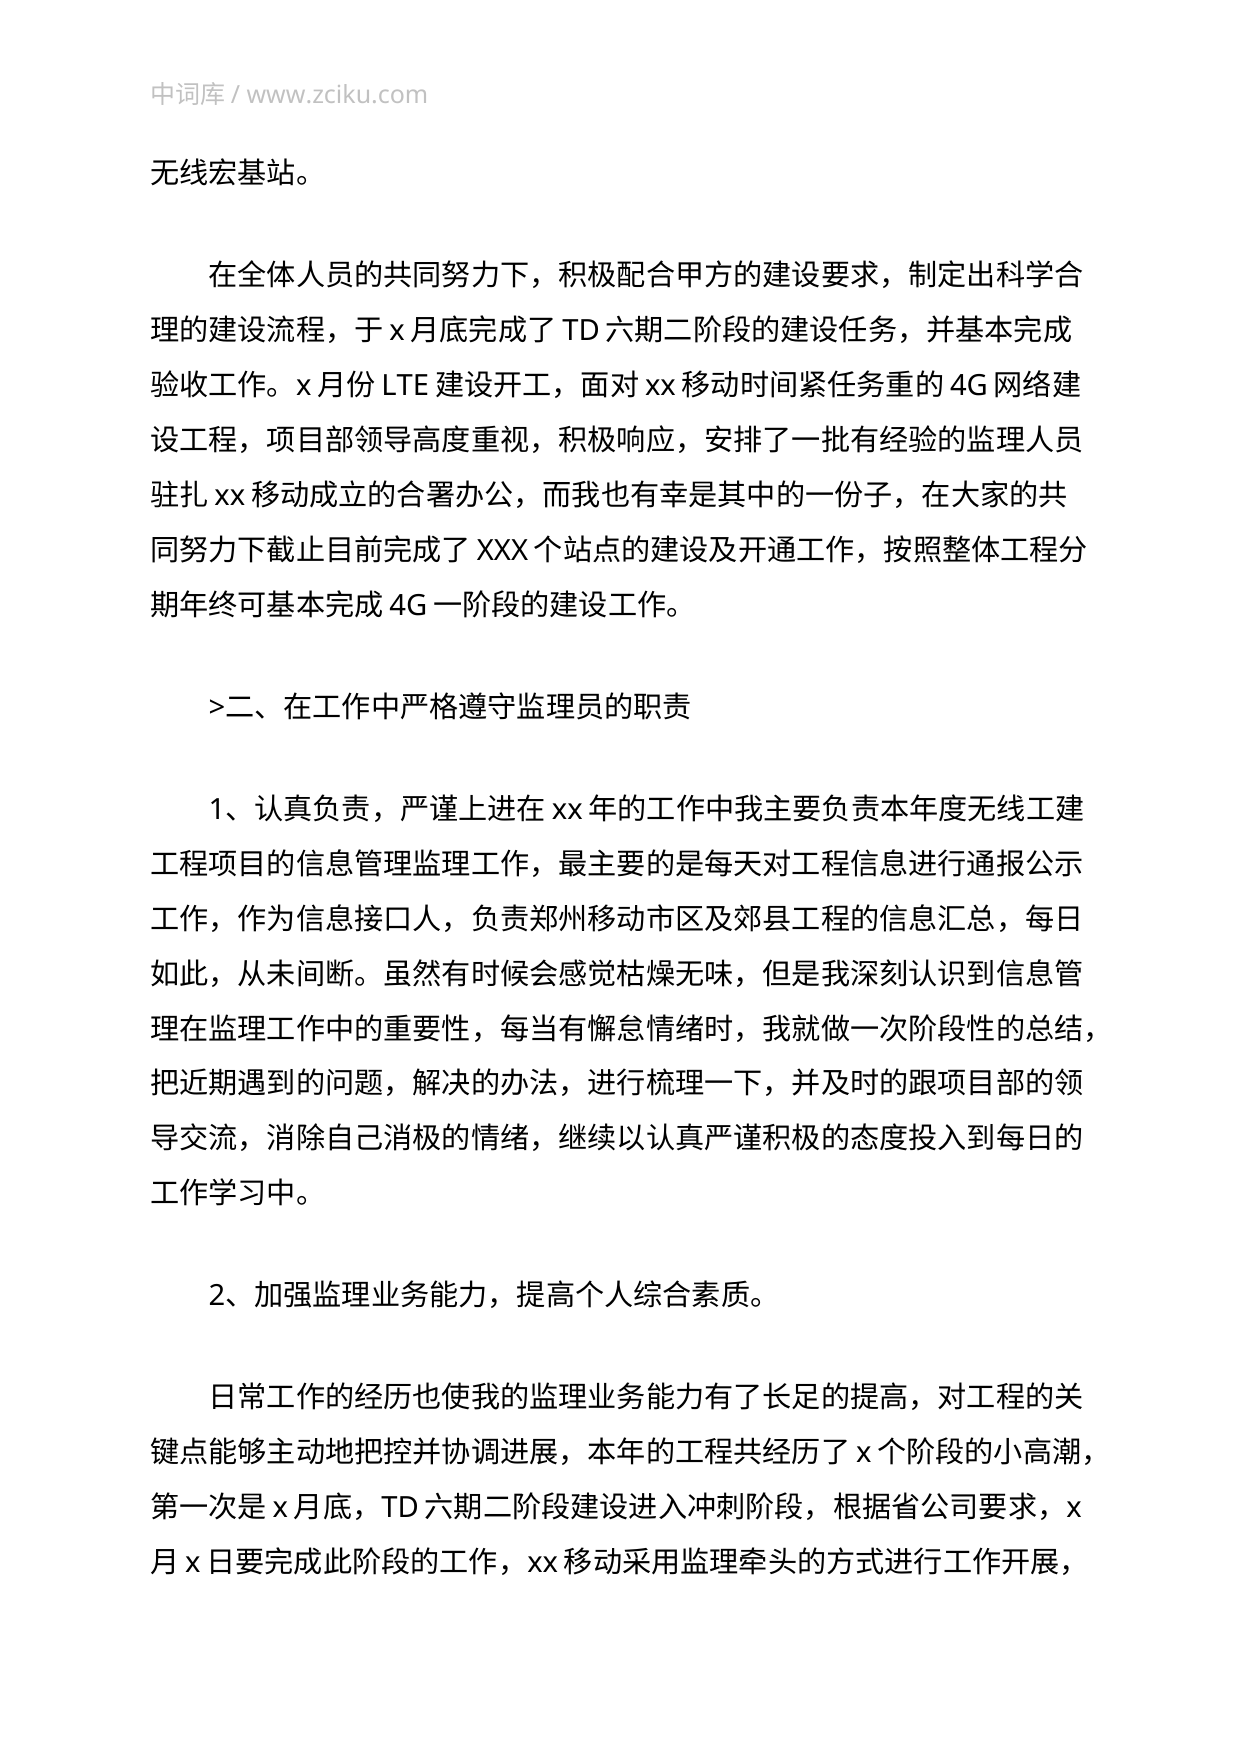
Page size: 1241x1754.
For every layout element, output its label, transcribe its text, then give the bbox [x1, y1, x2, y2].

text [150, 150, 1090, 192]
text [150, 1374, 1090, 1581]
text 2、加强监理业务能力，提高个人综合素质。 [150, 1272, 1090, 1314]
text 1、认真负责，严谨上进在xx年的工作中我主要负责本年度无线工建工程项目的信息管理监理工作，最主要的是每天对工程信息进行通报公示工作，作为信息接口人，负责郑州移动市区及郊县工程的信息汇总，每日如此，从未间断。虽然有时候会感觉枯燥无味，但是我深刻认识到信息管理在监理工作中的重要性，每当有懈怠情绪时，我就做一次阶段性的总结，把近期遇到的问题，解决的办法，进行梳理一下，并及时的跟项目部的领导交流，消除自己消极的情绪，继续以认真严谨积极的态度投入到每日的工作学习中。 [150, 786, 1090, 1212]
text 在全体人员的共同努力下，积极配合甲方的建设要求，制定出科学合理的建设流程，于x月底完成了TD六期二阶段的建设任务，并基本完成验收工作。x月份LTE建设开工，面对xx移动时间紧任务重的4G网络建设工程，项目部领导高度重视，积极响应，安排了一批有经验的监理人员驻扎xx移动成立的合署办公，而我也有幸是其中的一份子，在大家的共同努力下截止目前完成了XXX个站点的建设及开通工作，按照整体工程分期年终可基本完成4G一阶段的建设工作。 [150, 252, 1090, 624]
text >二、在工作中严格遵守监理员的职责 [150, 683, 1090, 726]
